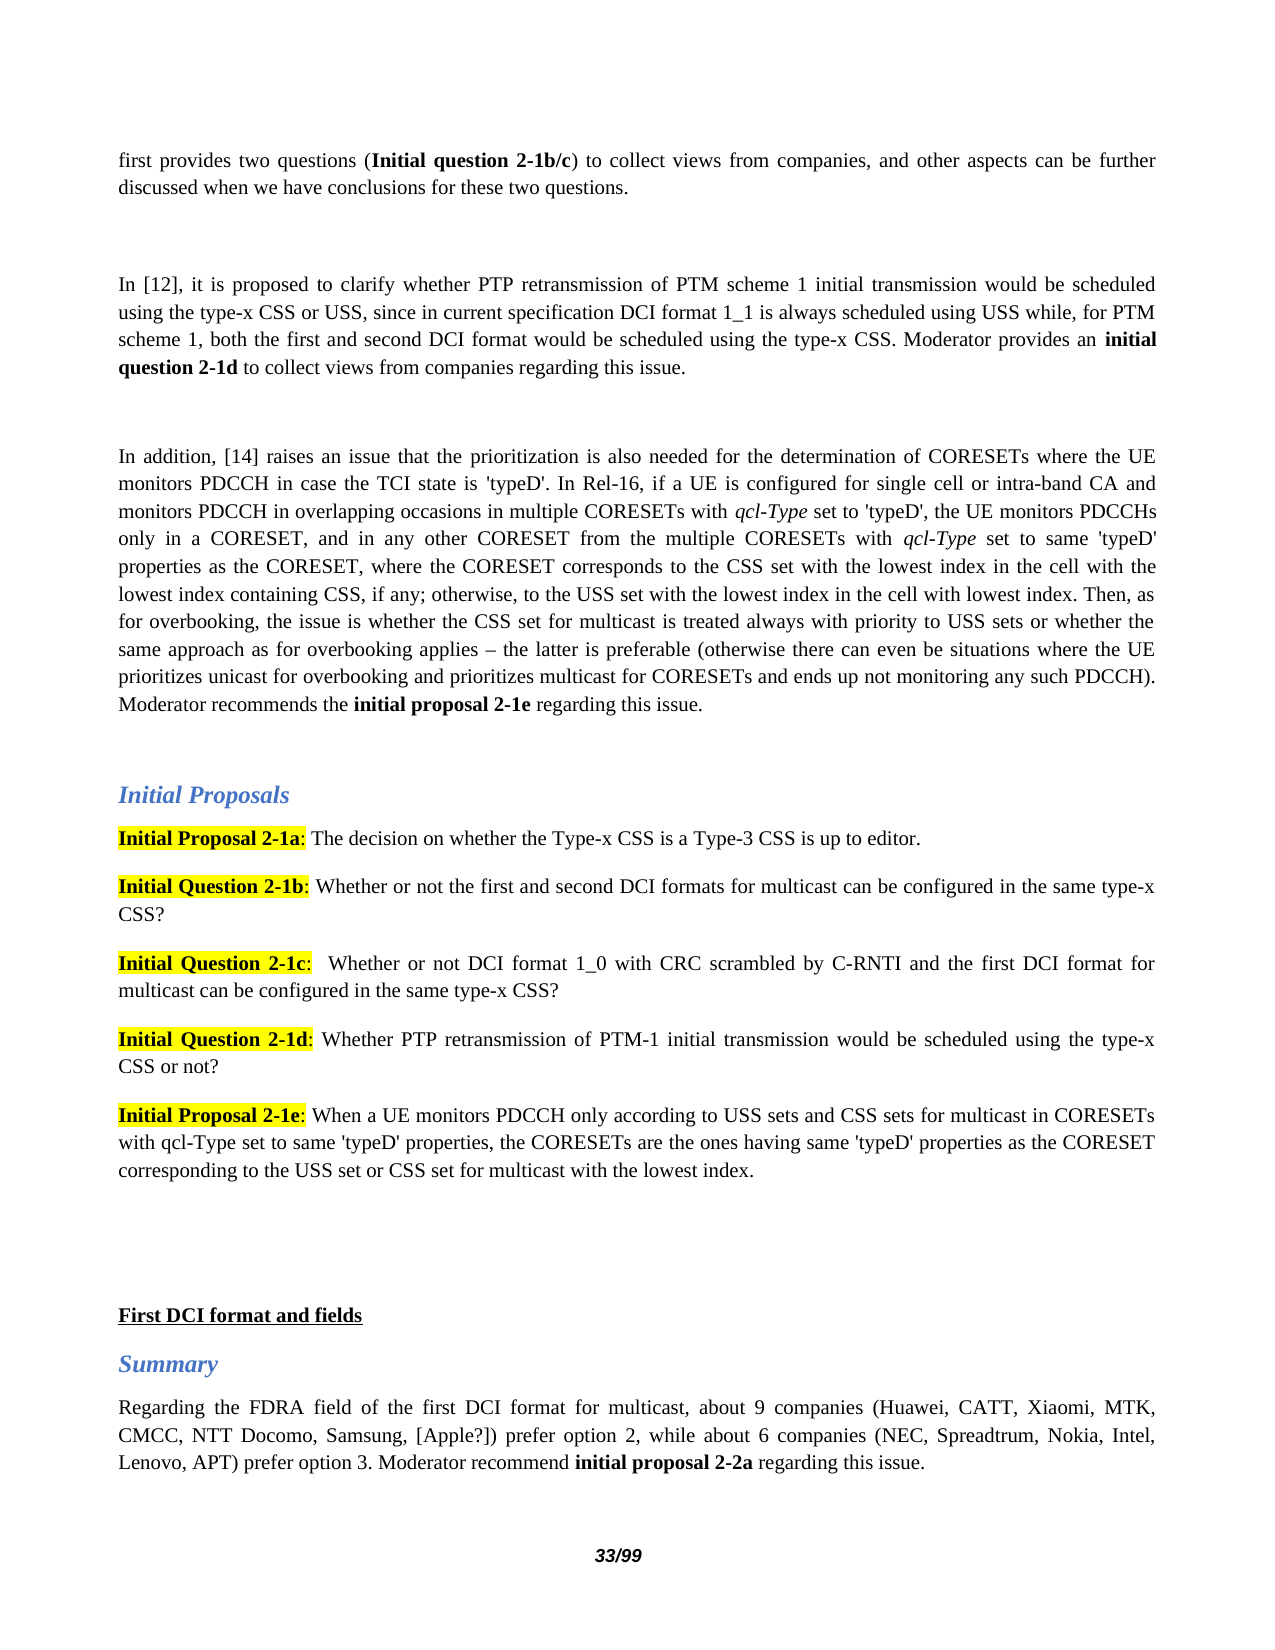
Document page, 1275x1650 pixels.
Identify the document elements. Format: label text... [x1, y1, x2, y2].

subtitle First DCI format and fields [118, 1303, 1157, 1327]
text Initial Question 2-1d: Whether PTP retransmission of PTM-1 initial transmission would be scheduled using the type-x CSS or not? [118, 1027, 1157, 1078]
text Initial Proposal 2-1a: The decision on whether the Type-x CSS is a Type-3 CSS is up to editor. [306, 826, 1157, 850]
text In addition, [14] raises an issue that the prioritization is also needed for the determination of CORESETs where the UE monitors PDCCH in case the TCI state is 'typeD'. In Rel-16, if a UE is configured for single cell or intra-band CA and monitors PDCCH in overlapping occasions in multiple CORESETs with qcl-Type set to 'typeD', the UE monitors PDCCHs only in a CORESET, and in any other CORESET from the multiple CORESETs with qcl-Type set to same 'typeD' properties as the CORESET, where the CORESET corresponds to the CSS set with the lowest index in the cell with the lowest index containing CSS, if any; otherwise, to the USS set with the lowest index in the cell with lowest index. Then, as for overbooking, the issue is whether the CSS set for multicast is treated always with priority to USS sets or whether the same approach as for overbooking applies – the latter is preferable (otherwise there can even be situations where the UE prioritizes unicast for overbooking and prioritizes multicast for CORESETs and ends up not monitoring any such PDCCH). Moderator recommends the initial proposal 2-1e regarding this issue. [118, 443, 1157, 716]
text Initial Proposal 2-1e: When a UE monitors PDCCH only according to USS sets and CSS sets for multicast in CORESETs with qcl-Type set to same 'typeD' properties, the CORESETs are the ones having same 'typeD' properties as the CORESET corresponding to the USS set or CSS set for multicast with the lowest index. [118, 1103, 1157, 1182]
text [118, 148, 1157, 199]
text Initial Question 2-1b: Whether or not the first and second DCI formats for multicast can be configured in the same type-x CSS? [118, 874, 1157, 926]
text Summary [118, 1349, 1157, 1378]
text In [12], it is proposed to clarify whether PTP retransmission of PTM scheme 1 initial transmission would be scheduled using the type-x CSS or USS, since in current specification DCI format 1_1 is always scheduled using USS while, for PTM scheme 1, both the first and second DCI format would be scheduled using the type-x CSS. Moderator provides an initial question 2-1d to collect views from companies regarding this issue. [118, 272, 1157, 379]
text Initial Proposals [118, 781, 1157, 809]
text Initial Question 2-1c: Whether or not DCI format 1_0 with CRC scrambled by C-RNTI and the first DCI format for multicast can be configured in the same type-x CSS? [118, 951, 1157, 1002]
text Regarding the FDRA field of the first DCI format for multicast, about 9 companies (Huawei, CATT, Xiaomi, MTK, CMCC, NTT Docomo, Samsung, [Apple?]) prefer option 2, while about 6 companies (NEC, Spreadtrum, Nokia, Intel, Lenovo, APT) prefer option 3. Moderator recommend initial proposal 2-2a regarding this issue. [118, 1395, 1157, 1474]
